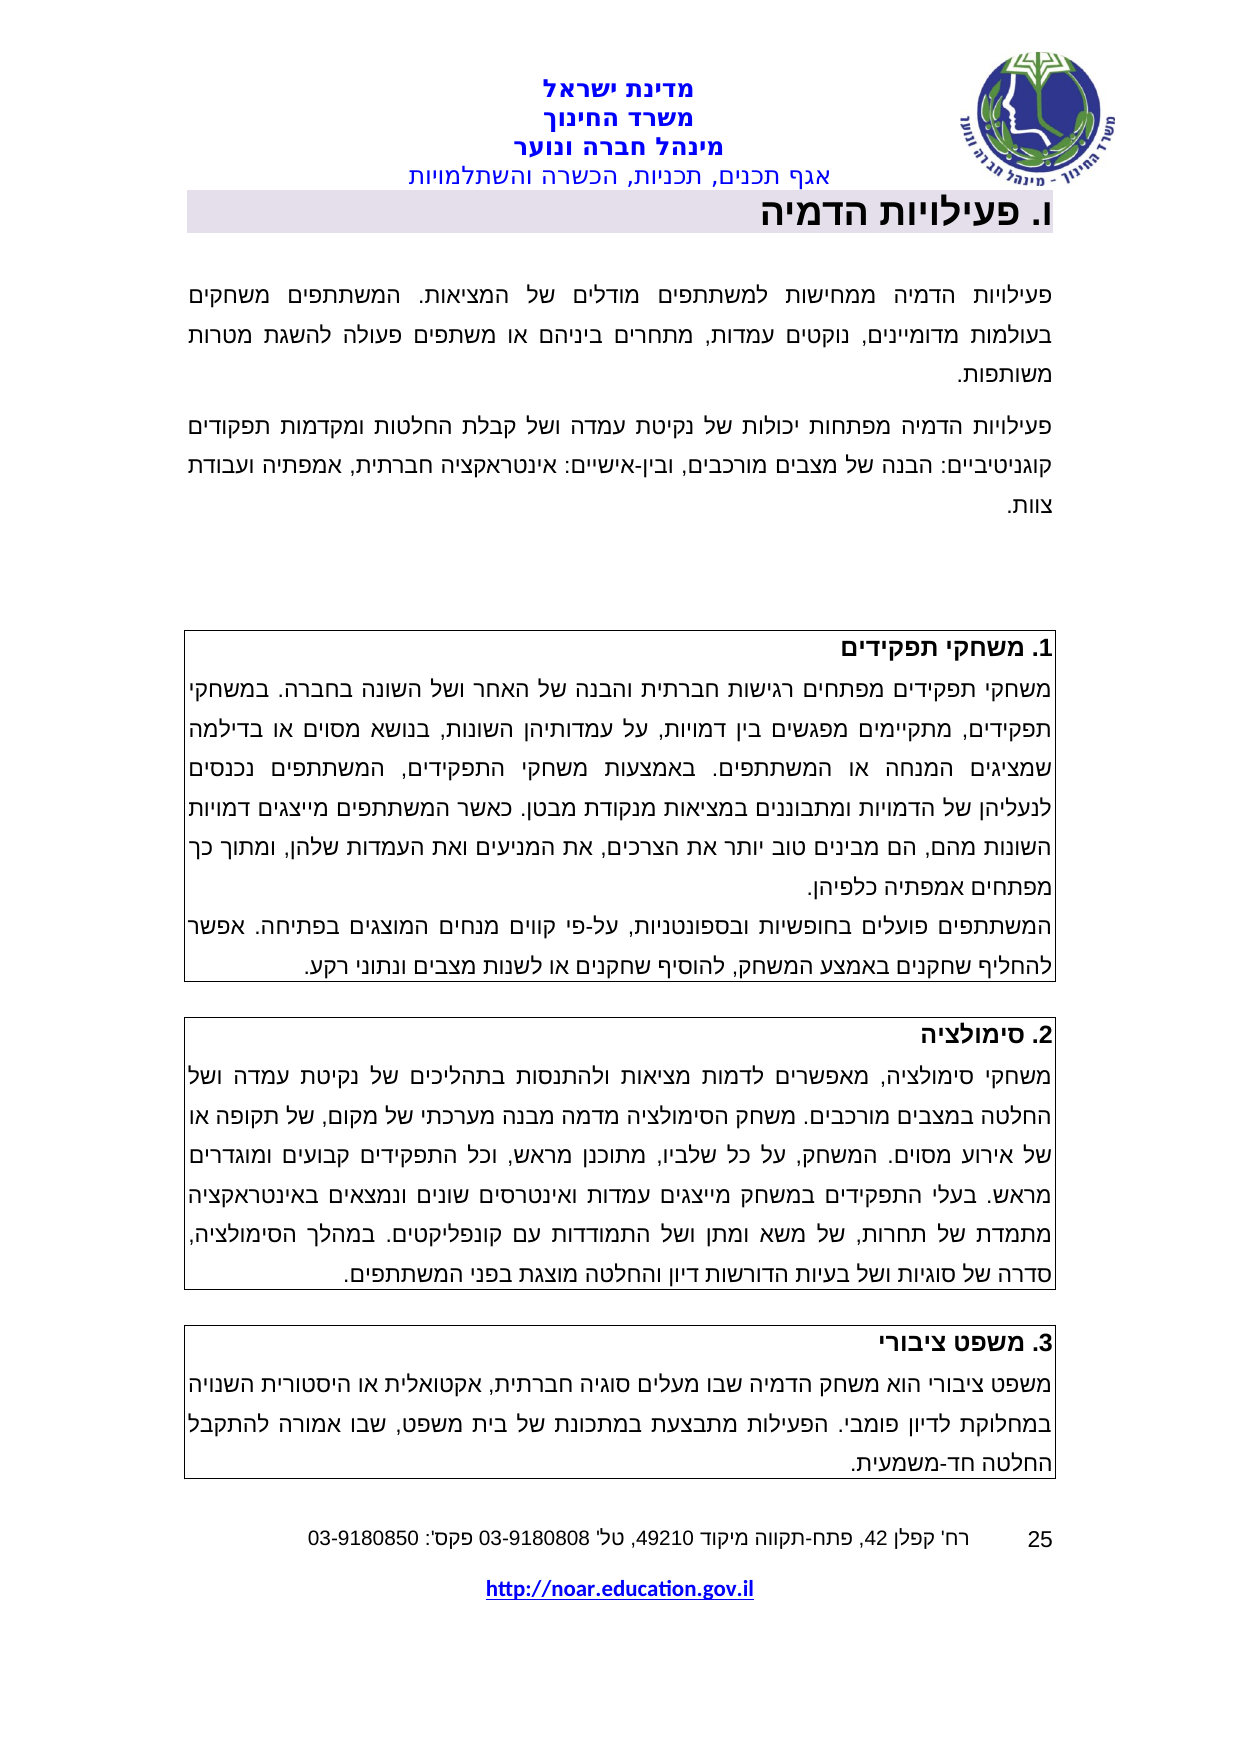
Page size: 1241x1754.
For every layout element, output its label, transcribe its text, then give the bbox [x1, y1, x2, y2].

text משחקי סימולציה, מאפשרים לדמות מציאות ולהתנסות בתהליכים של נקיטת עמדה ושל החלטה במצבים מורכבים. משחק הסימולציה מדמה מבנה מערכתי של מקום, של תקופה או של אירוע מסוים. המשחק, על כל שלביו, מתוכנן מראש, וכל התפקידים קבועים ומוגדרים מראש. בעלי התפקידים במשחק מייצגים עמדות ואינטרסים שונים ונמצאים באינטראקציה מתמדת של תחרות, של משא ומתן ושל התמודדות עם קונפליקטים. במהלך הסימולציה, סדרה של סוגיות ושל בעיות הדורשות דיון והחלטה מוצגת בפני המשתתפים. [185, 1060, 1055, 1289]
text המשתתפים פועלים בחופשיות ובספונטניות, על-פי קווים מנחים המוצגים בפתיחה. אפשר להחליף שחקנים באמצע המשחק, להוסיף שחקנים או לשנות מצבים ונתוני רקע. [185, 910, 1055, 981]
subtitle פעילויות הדמיה מפתחות יכולות של נקיטת עמדה ושל קבלת החלטות ומקדמות תפקודים קוגניטיביים: הבנה של מצבים מורכבים, ובין-אישיים: אינטראקציה חברתית, אמפתיה ועבודת צוות. [187, 413, 1053, 518]
text משחקי תפקידים מפתחים רגישות חברתית והבנה של האחר ושל השונה בחברה. במשחקי תפקידים, מתקיימים מפגשים בין דמויות, על עמדותיהן השונות, בנושא מסוים או בדילמה שמציגים המנחה או המשתתפים. באמצעות משחקי התפקידים, המשתתפים נכנסים לנעליהן של הדמויות ומתבוננים במציאות מנקודת מבטן. כאשר המשתתפים מייצגים דמויות השונות מהם, הם מבינים טוב יותר את הצרכים, את המניעים ואת העמדות שלהן, ומתוך כך מפתחים אמפתיה כלפיהן. [185, 673, 1055, 900]
subtitle ו. פעילויות הדמיה [187, 190, 1053, 233]
subtitle 1. משחקי תפקידים [185, 631, 1055, 662]
subtitle 3. משפט ציבורי [185, 1326, 1055, 1357]
text משפט ציבורי הוא משחק הדמיה שבו מעלים סוגיה חברתית, אקטואלית או היסטורית השנויה במחלוקת לדיון פומבי. הפעילות מתבצעת במתכונת של בית משפט, שבו אמורה להתקבל החלטה חד-משמעית. [185, 1368, 1055, 1478]
subtitle פעילויות הדמיה ממחישות למשתתפים מודלים של המציאות. המשתתפים משחקים בעולמות מדומיינים, נוקטים עמדות, מתחרים ביניהם או משתפים פעולה להשגת מטרות משותפות. [187, 282, 1053, 387]
subtitle 2. סימולציה [185, 1018, 1055, 1049]
